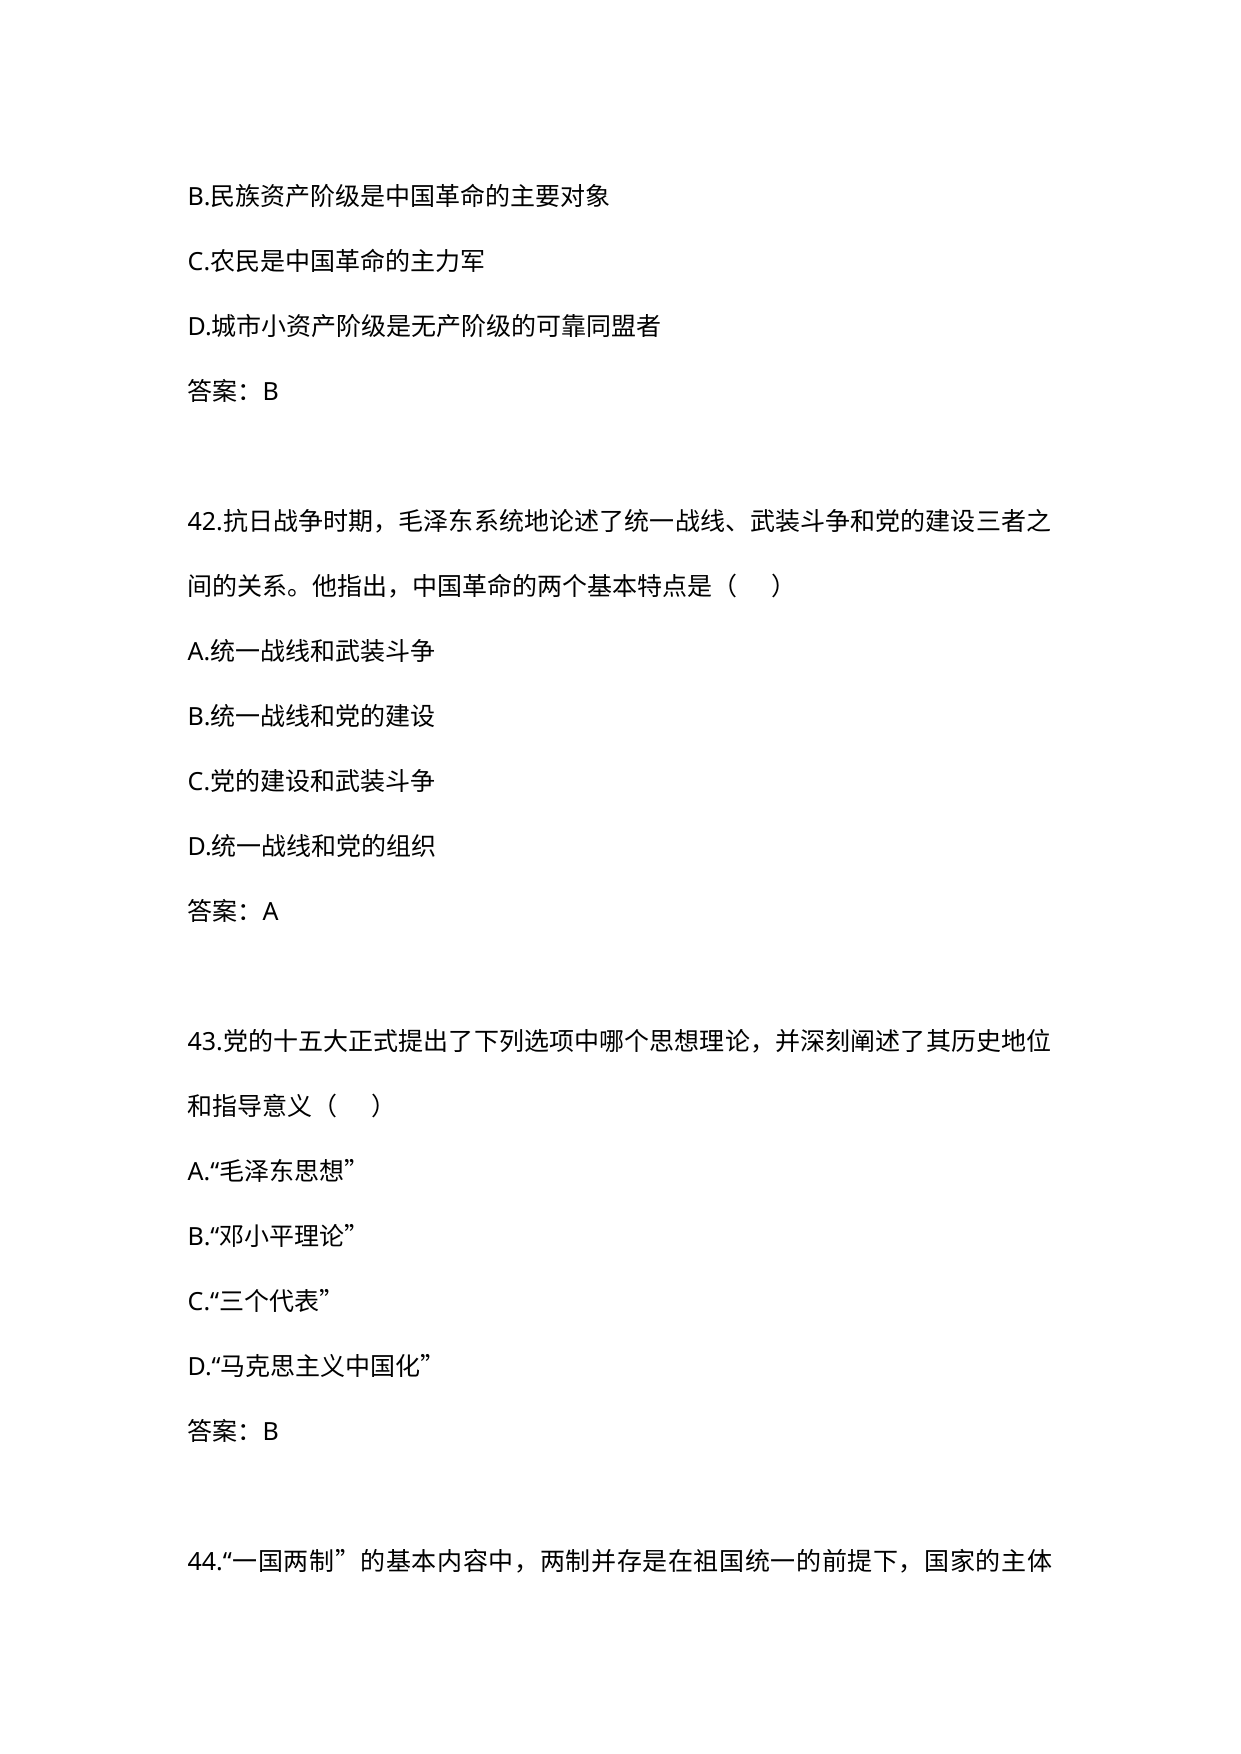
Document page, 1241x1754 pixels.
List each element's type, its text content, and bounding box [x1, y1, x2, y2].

text C.党的建设和武装斗争 [187, 747, 1053, 812]
text C.“三个代表” [187, 1267, 1053, 1332]
text C.农民是中国革命的主力军 [187, 227, 1053, 292]
text 答案：B [187, 357, 1053, 422]
text 42.抗日战争时期，毛泽东系统地论述了统一战线、武装斗争和党的建设三者之间的关系。他指出，中国革命的两个基本特点是（ ） [187, 487, 1053, 617]
text B.“邓小平理论” [187, 1202, 1053, 1267]
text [187, 1527, 1053, 1592]
text A.“毛泽东思想” [187, 1137, 1053, 1202]
text B.民族资产阶级是中国革命的主要对象 [187, 162, 1053, 227]
text 43.党的十五大正式提出了下列选项中哪个思想理论，并深刻阐述了其历史地位和指导意义（ ） [187, 1007, 1053, 1137]
text D.“马克思主义中国化” [187, 1332, 1053, 1397]
text B.统一战线和党的建设 [187, 682, 1053, 747]
text 答案：B [187, 1397, 1053, 1462]
text 答案：A [187, 877, 1053, 942]
text D.统一战线和党的组织 [187, 812, 1053, 877]
text A.统一战线和武装斗争 [187, 617, 1053, 682]
text D.城市小资产阶级是无产阶级的可靠同盟者 [187, 292, 1053, 357]
